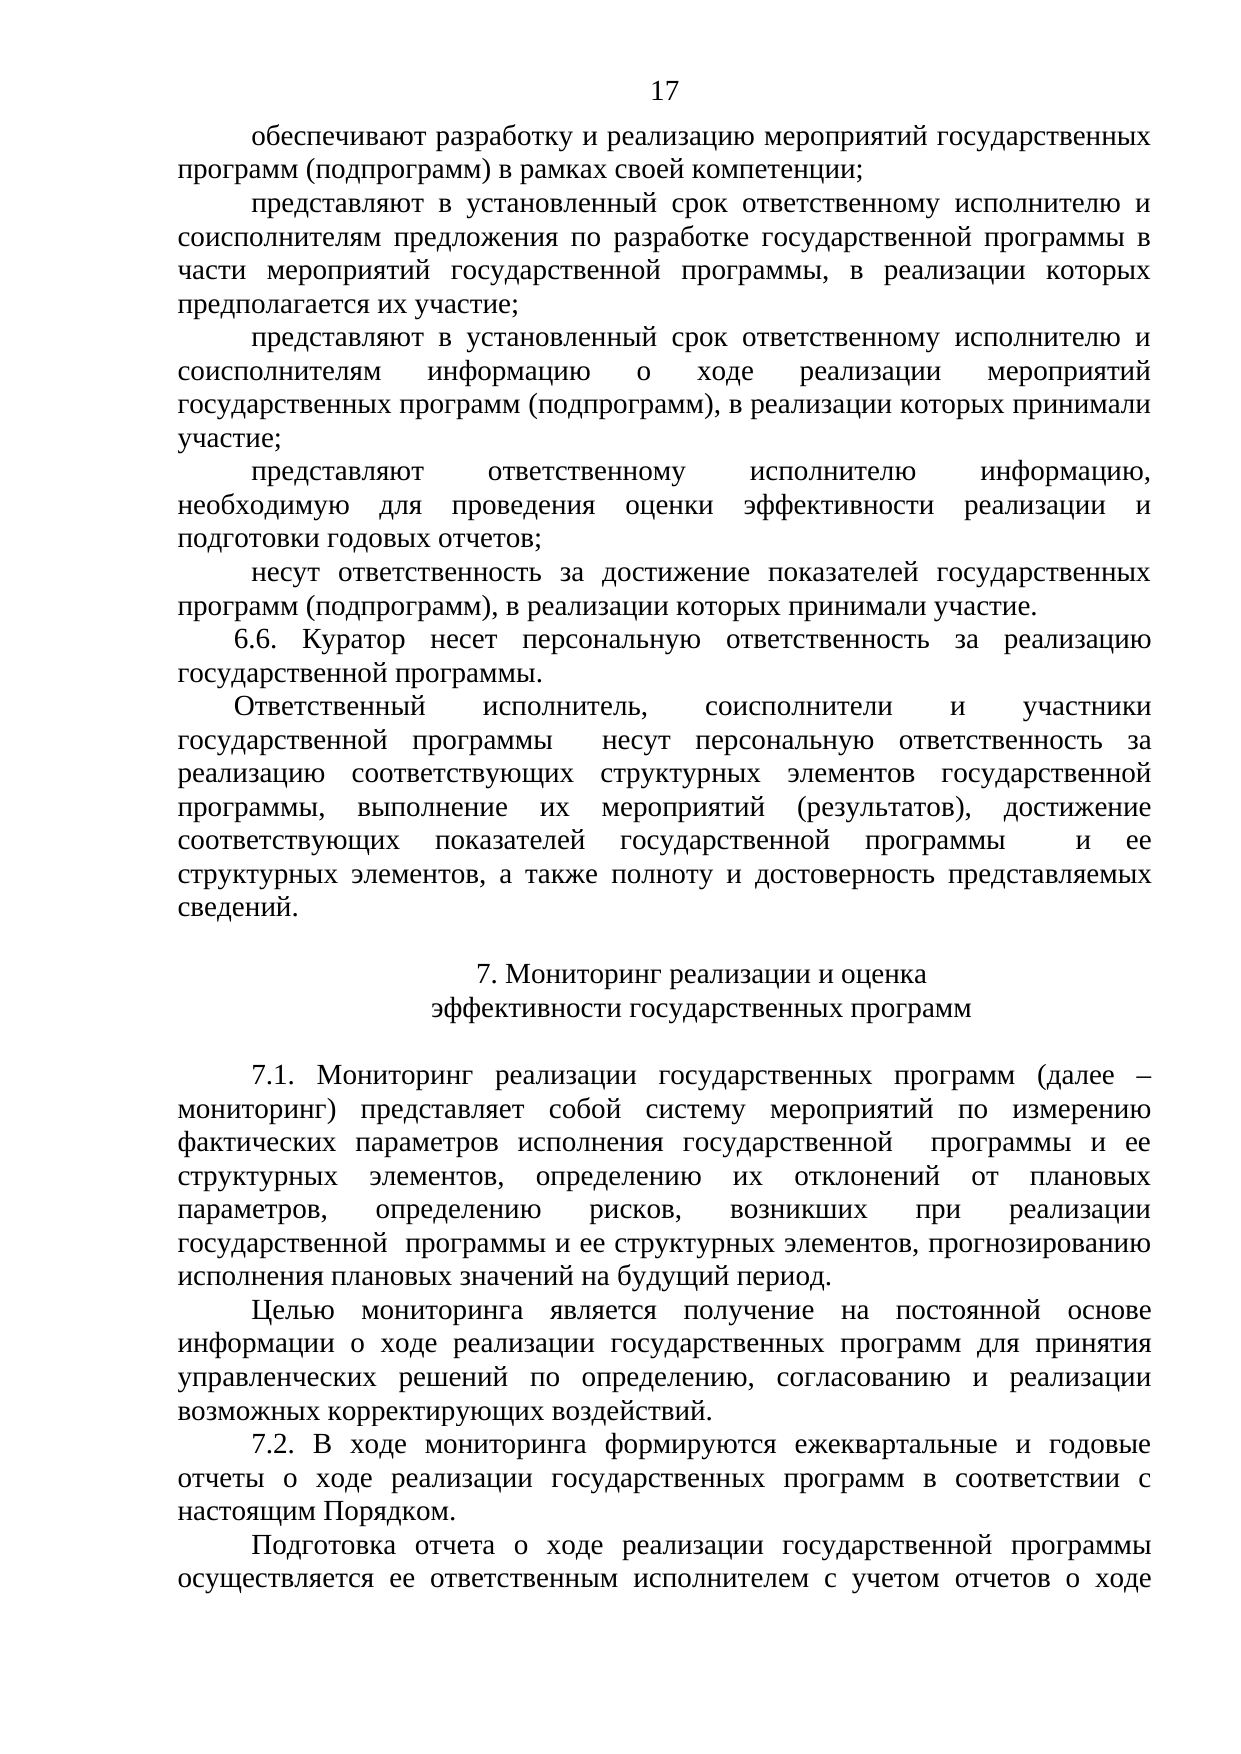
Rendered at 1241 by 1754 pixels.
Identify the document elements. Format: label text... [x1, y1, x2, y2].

text 6.6. Куратор несет персональную ответственность за реализацию государственной программы. [177, 621, 1152, 688]
text обеспечивают разработку и реализацию мероприятий государственных программ (подпрограмм) в рамках своей компетенции; [177, 118, 1152, 185]
text представляют в установленный срок ответственному исполнителю и соисполнителям предложения по разработке государственной программы в части мероприятий государственной программы, в реализации которых предполагается их участие; [177, 185, 1152, 319]
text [177, 1527, 1152, 1594]
text 7. Мониторинг реализации и оценка [177, 957, 1152, 990]
text представляют в установленный срок ответственному исполнителю и соисполнителям информацию о ходе реализации мероприятий государственных программ (подпрограмм), в реализации которых принимали участие; [177, 319, 1152, 453]
text 7.1. Мониторинг реализации государственных программ (далее – мониторинг) представляет собой систему мероприятий по измерению фактических параметров исполнения государственной программы и ее структурных элементов, определению их отклонений от плановых параметров, определению рисков, возникших при реализации государственной программы и ее структурных элементов, прогнозированию исполнения плановых значений на будущий период. [177, 1057, 1152, 1292]
text несут ответственность за достижение показателей государственных программ (подпрограмм), в реализации которых принимали участие. [177, 554, 1152, 621]
text Ответственный исполнитель, соисполнители и участники государственной программы несут персональную ответственность за реализацию соответствующих структурных элементов государственной программы, выполнение их мероприятий (результатов), достижение соответствующих показателей государственной программы и ее структурных элементов, а также полноту и достоверность представляемых сведений. [177, 688, 1152, 923]
text эффективности государственных программ [177, 990, 1152, 1024]
text представляют ответственному исполнителю информацию, необходимую для проведения оценки эффективности реализации и подготовки годовых отчетов; [177, 453, 1152, 554]
text Целью мониторинга является получение на постоянной основе информации о ходе реализации государственных программ для принятия управленческих решений по определению, согласованию и реализации возможных корректирующих воздействий. [177, 1292, 1152, 1426]
text 7.2. В ходе мониторинга формируются ежеквартальные и годовые отчеты о ходе реализации государственных программ в соответствии с настоящим Порядком. [177, 1493, 1152, 1527]
